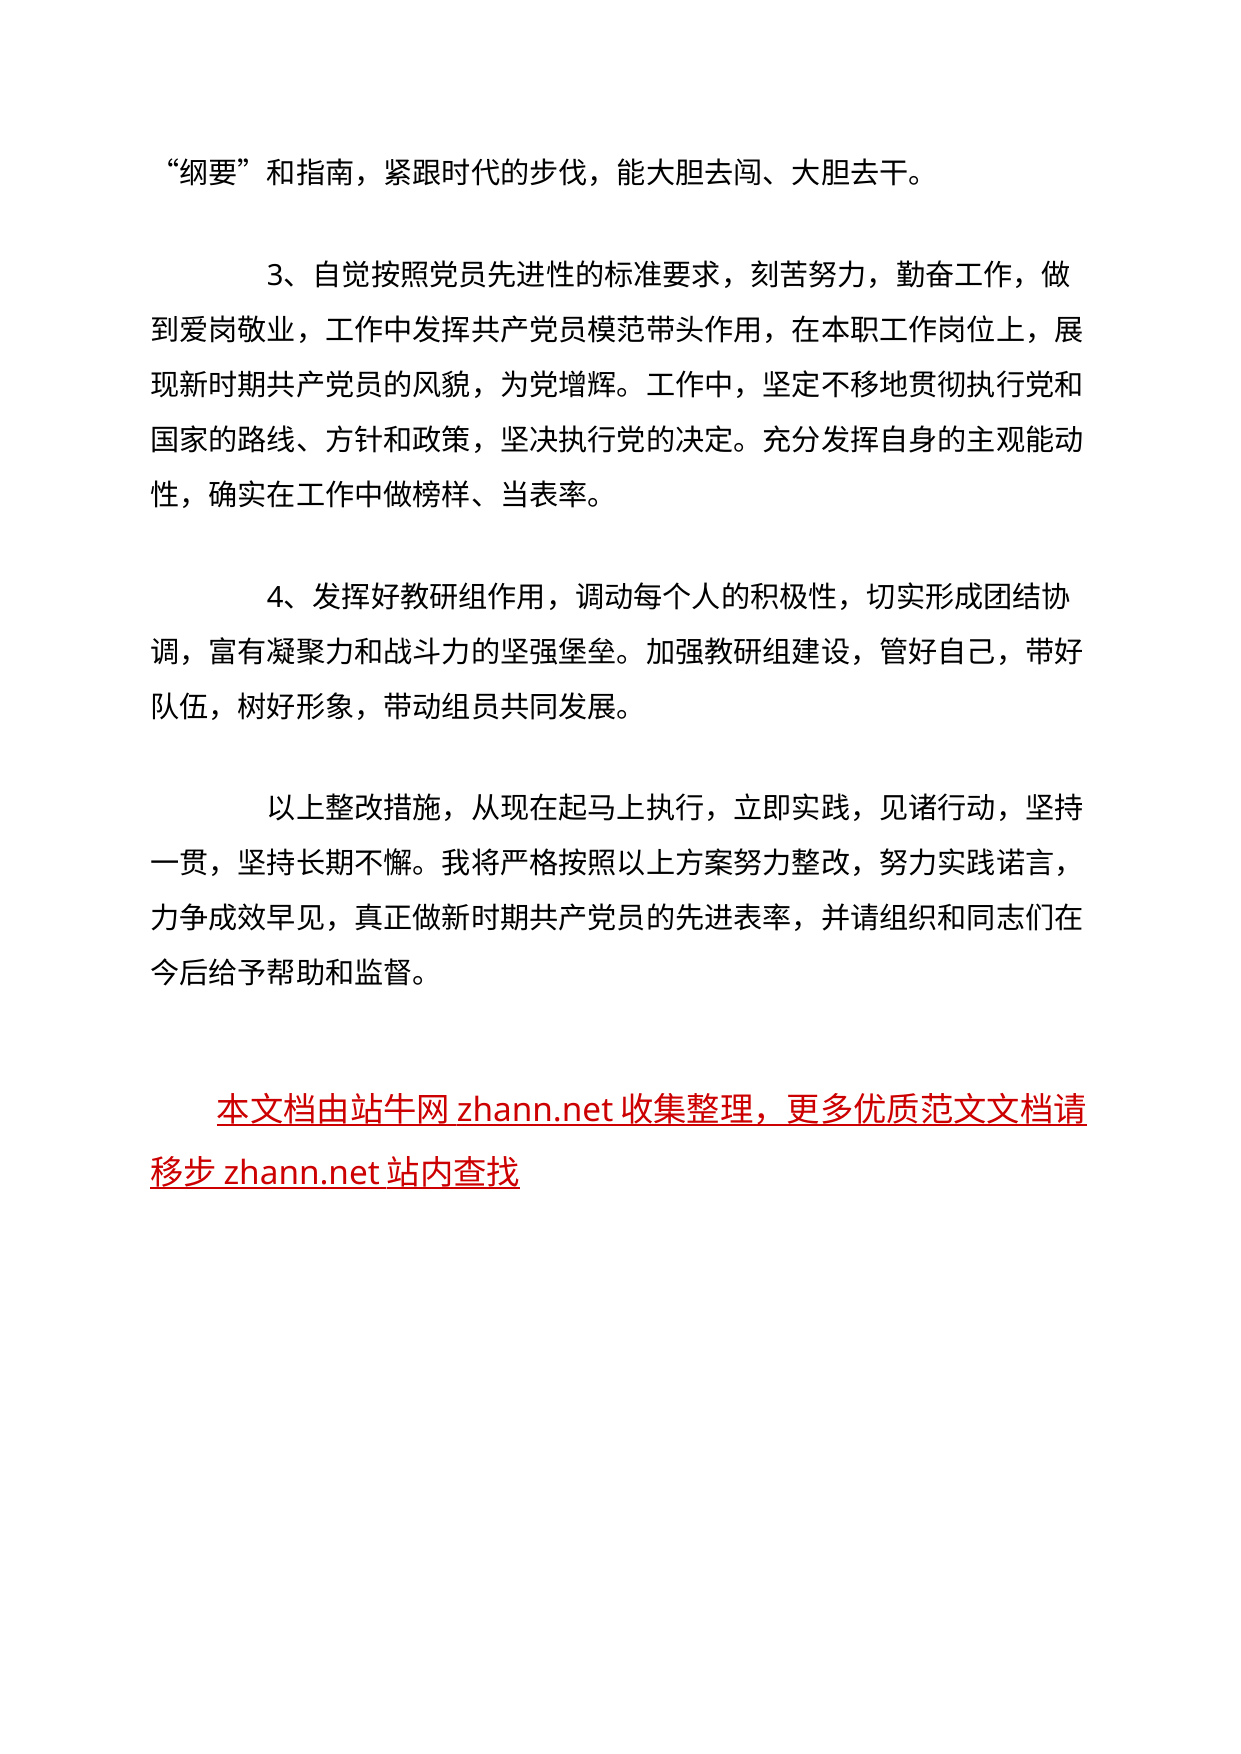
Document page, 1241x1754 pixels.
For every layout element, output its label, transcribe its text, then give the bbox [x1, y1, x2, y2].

text 3、自觉按照党员先进性的标准要求，刻苦努力，勤奋工作，做到爱岗敬业，工作中发挥共产党员模范带头作用，在本职工作岗位上，展现新时期共产党员的风貌，为党增辉。工作中，坚定不移地贯彻执行党和国家的路线、方针和政策，坚决执行党的决定。充分发挥自身的主观能动性，确实在工作中做榜样、当表率。 [150, 252, 1090, 514]
text 本文档由站牛网zhann.net收集整理，更多优质范文文档请移步zhann.net站内查找 [150, 1083, 1090, 1194]
text 4、发挥好教研组作用，调动每个人的积极性，切实形成团结协调，富有凝聚力和战斗力的坚强堡垒。加强教研组建设，管好自己，带好队伍，树好形象，带动组员共同发展。 [150, 573, 1090, 725]
text 以上整改措施，从现在起马上执行，立即实践，见诸行动，坚持一贯，坚持长期不懈。我将严格按照以上方案努力整改，努力实践诺言，力争成效早见，真正做新时期共产党员的先进表率，并请组织和同志们在今后给予帮助和监督。 [150, 785, 1090, 992]
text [150, 150, 1090, 192]
